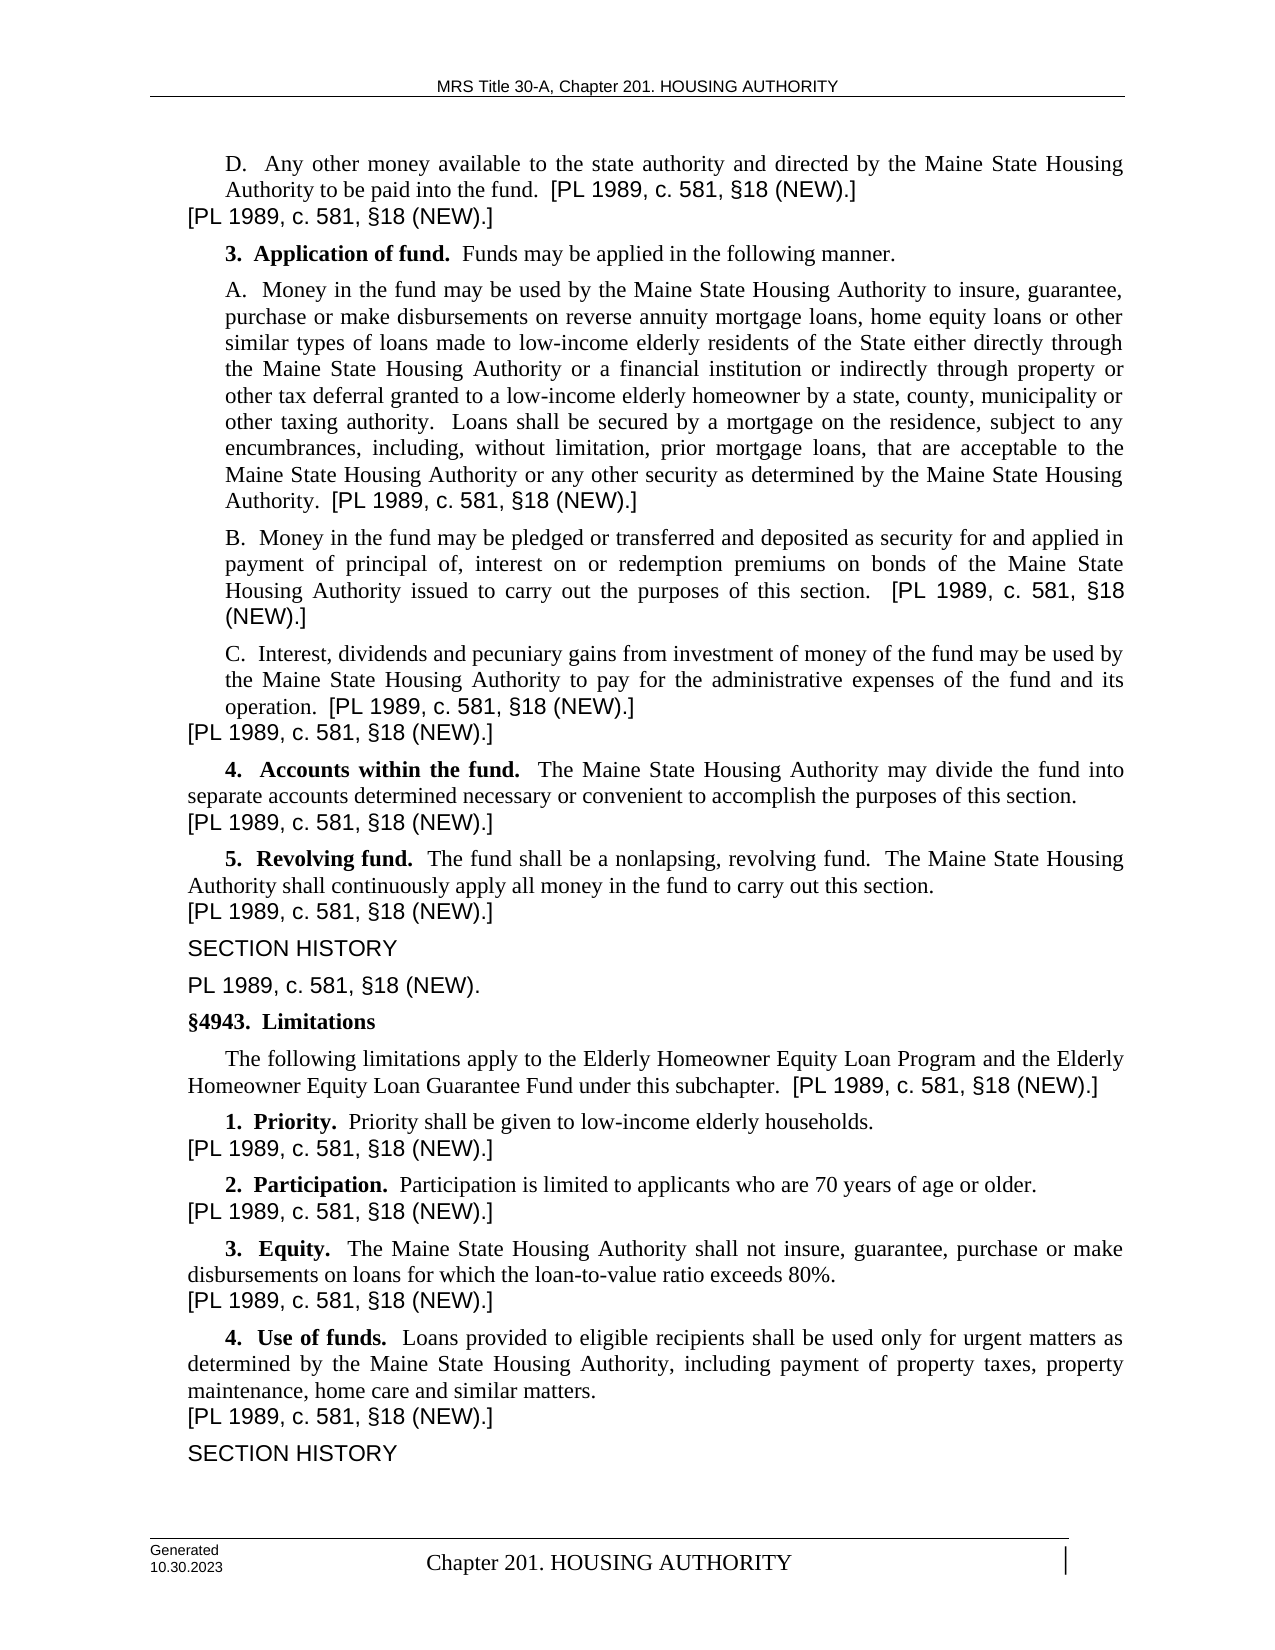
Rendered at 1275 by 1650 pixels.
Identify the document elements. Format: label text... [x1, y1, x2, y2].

text PL 1989, c. 581, §18 (NEW). [187, 972, 1125, 998]
text §4943. Limitations [187, 1008, 1125, 1035]
text D. Any other money available to the state authority and directed by the Maine State Housing Authority to be paid into the fund. [PL 1989, c. 581, §18 (NEW).] [225, 150, 1125, 203]
text [PL 1989, c. 581, §18 (NEW).] [187, 719, 1125, 746]
text [PL 1989, c. 581, §18 (NEW).] [187, 203, 1125, 229]
text C. Interest, dividends and pecuniary gains from investment of money of the fund may be used by the Maine State Housing Authority to pay for the administrative expenses of the fund and its operation. [PL 1989, c. 581, §18 (NEW).] [225, 640, 1125, 719]
text SECTION HISTORY [187, 935, 1125, 961]
text The following limitations apply to the Elderly Homeowner Equity Loan Program and the Elderly Homeowner Equity Loan Guarantee Fund under this subchapter. [PL 1989, c. 581, §18 (NEW).] [187, 1045, 1125, 1098]
text 3. Application of fund. Funds may be applied in the following manner. [187, 239, 1125, 266]
text [PL 1989, c. 581, §18 (NEW).] [187, 898, 1125, 924]
text [PL 1989, c. 581, §18 (NEW).] [187, 809, 1125, 835]
text [PL 1989, c. 581, §18 (NEW).] [187, 1135, 1125, 1161]
text 3. Equity. The Maine State Housing Authority shall not insure, guarantee, purchase or make disbursements on loans for which the loan-to-value ratio exceeds 80%. [187, 1235, 1125, 1287]
text 4. Accounts within the fund. The Maine State Housing Authority may divide the fund into separate accounts determined necessary or convenient to accomplish the purposes of this section. [187, 756, 1125, 809]
text [PL 1989, c. 581, §18 (NEW).] [187, 1198, 1125, 1224]
text 4. Use of funds. Loans provided to eligible recipients shall be used only for urgent matters as determined by the Maine State Housing Authority, including payment of property taxes, property maintenance, home care and similar matters. [187, 1324, 1125, 1403]
text 1. Priority. Priority shall be given to low-income elderly households. [187, 1108, 1125, 1135]
text A. Money in the fund may be used by the Maine State Housing Authority to insure, guarantee, purchase or make disbursements on reverse annuity mortgage loans, home equity loans or other similar types of loans made to low-income elderly residents of the State either directly through the Maine State Housing Authority or a financial institution or indirectly through property or other tax deferral granted to a low-income elderly homeowner by a state, county, municipality or other taxing authority. Loans shall be secured by a mortgage on the residence, subject to any encumbrances, including, without limitation, prior mortgage loans, that are acceptable to the Maine State Housing Authority or any other security as determined by the Maine State Housing Authority. [PL 1989, c. 581, §18 (NEW).] [225, 276, 1125, 514]
text 2. Participation. Participation is limited to applicants who are 70 years of age or older. [187, 1172, 1125, 1198]
text [PL 1989, c. 581, §18 (NEW).] [187, 1287, 1125, 1314]
text [PL 1989, c. 581, §18 (NEW).] [187, 1403, 1125, 1429]
text 5. Revolving fund. The fund shall be a nonlapsing, revolving fund. The Maine State Housing Authority shall continuously apply all money in the fund to carry out this section. [187, 845, 1125, 898]
text SECTION HISTORY [187, 1440, 1125, 1466]
text B. Money in the fund may be pledged or transferred and deposited as security for and applied in payment of principal of, interest on or redemption premiums on bonds of the Maine State Housing Authority issued to carry out the purposes of this section. [PL 1989, c. 581, §18 (NEW).] [225, 524, 1125, 629]
